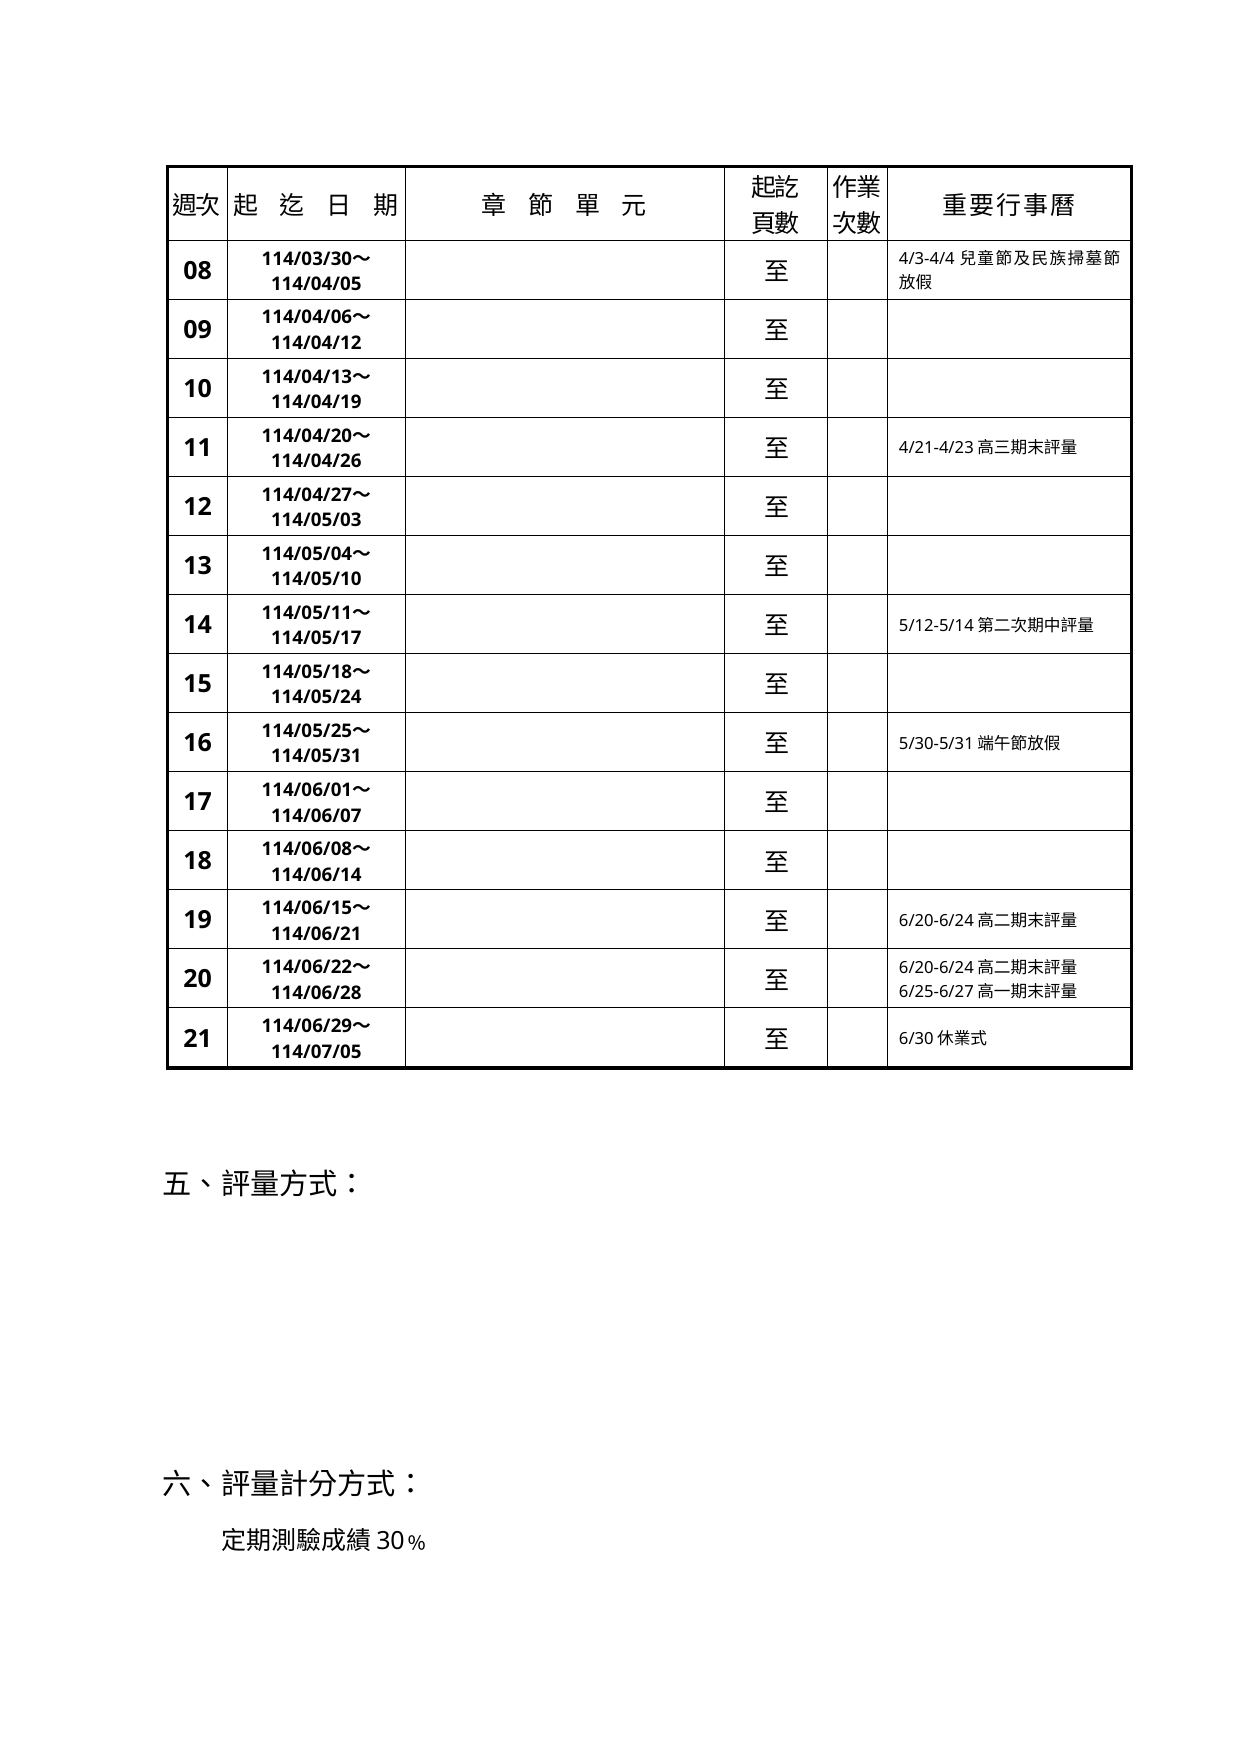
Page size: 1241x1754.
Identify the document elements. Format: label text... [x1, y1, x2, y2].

table_cell 09 [169, 300, 227, 358]
table_cell 20 [169, 949, 227, 1007]
table_cell 6/30休業式 [888, 1008, 1130, 1066]
table_cell [828, 536, 887, 594]
table_cell 至 [725, 241, 827, 298]
table_cell [406, 241, 724, 298]
table_header 作業 次數 [828, 168, 887, 239]
table_cell 114/03/30～114/04/05 [228, 241, 405, 298]
table_cell 08 [169, 241, 227, 298]
table_cell 5/30-5/31端午節放假 [888, 713, 1130, 771]
table_cell [406, 772, 724, 830]
table_cell 114/04/27～114/05/03 [228, 477, 405, 535]
table_cell 4/21-4/23高三期末評量 [888, 418, 1130, 476]
table_cell [406, 300, 724, 358]
table_cell 17 [169, 772, 227, 830]
table_cell 18 [169, 831, 227, 889]
table_header 週次 [169, 168, 227, 239]
table_cell 114/06/22～114/06/28 [228, 949, 405, 1007]
table_cell [828, 713, 887, 771]
table_cell [828, 300, 887, 358]
table_cell 至 [725, 418, 827, 476]
table_cell 6/20-6/24高二期末評量 6/25-6/27高一期末評量 [888, 949, 1130, 1007]
table_cell 至 [725, 595, 827, 653]
table_cell 14 [169, 595, 227, 653]
table_cell 6/20-6/24高二期末評量 [888, 890, 1130, 948]
table_cell [888, 300, 1130, 358]
table_cell 至 [725, 654, 827, 712]
table_cell 至 [725, 536, 827, 594]
table_cell [888, 359, 1130, 417]
table_cell 至 [725, 1008, 827, 1066]
table_cell 114/06/08～114/06/14 [228, 831, 405, 889]
text 定期測驗成績30﹪ [177, 1519, 1122, 1557]
table_cell 114/06/15～114/06/21 [228, 890, 405, 948]
table_cell [828, 890, 887, 948]
table_cell 4/3-4/4兒童節及民族掃墓節放假 [888, 241, 1130, 298]
table_cell [888, 831, 1130, 889]
table_header 起 迄 日 期 [228, 168, 405, 239]
table_cell [888, 477, 1130, 535]
table_cell 至 [725, 477, 827, 535]
table_cell [406, 536, 724, 594]
table_cell [406, 595, 724, 653]
text 六、評量計分方式： [162, 1444, 1122, 1519]
table_cell 5/12-5/14第二次期中評量 [888, 595, 1130, 653]
table_cell 21 [169, 1008, 227, 1066]
table_cell 114/05/04～114/05/10 [228, 536, 405, 594]
table_cell 114/04/13～114/04/19 [228, 359, 405, 417]
table_cell [828, 831, 887, 889]
table_cell 16 [169, 713, 227, 771]
table_cell [406, 359, 724, 417]
table_cell [406, 831, 724, 889]
table_cell 114/05/11～114/05/17 [228, 595, 405, 653]
table_header 重 要 行 事 曆 [888, 168, 1130, 239]
table_cell 至 [725, 300, 827, 358]
table_cell 至 [725, 713, 827, 771]
table_cell [406, 1008, 724, 1066]
table_header 起訖 頁數 [725, 168, 827, 239]
table_cell [406, 949, 724, 1007]
table_cell 12 [169, 477, 227, 535]
table_cell 15 [169, 654, 227, 712]
table_cell 114/04/20～114/04/26 [228, 418, 405, 476]
table_cell [888, 654, 1130, 712]
table_cell [828, 772, 887, 830]
table_cell [828, 418, 887, 476]
table_cell [828, 1008, 887, 1066]
table_cell 19 [169, 890, 227, 948]
table_cell [406, 418, 724, 476]
table_cell 13 [169, 536, 227, 594]
table_cell [888, 536, 1130, 594]
table_cell [828, 359, 887, 417]
text 五、評量方式： [162, 1144, 1122, 1219]
table_cell 114/04/06～114/04/12 [228, 300, 405, 358]
table_cell [406, 713, 724, 771]
table_cell [406, 890, 724, 948]
table_cell [828, 595, 887, 653]
table_cell 至 [725, 359, 827, 417]
table_cell [406, 477, 724, 535]
table_cell 10 [169, 359, 227, 417]
table_cell 114/06/29～114/07/05 [228, 1008, 405, 1066]
table_cell 至 [725, 949, 827, 1007]
table_cell [828, 477, 887, 535]
table_cell 114/05/25～114/05/31 [228, 713, 405, 771]
table_cell 至 [725, 772, 827, 830]
table_cell 至 [725, 890, 827, 948]
table_cell [828, 949, 887, 1007]
table_cell [828, 654, 887, 712]
table_cell 114/05/18～114/05/24 [228, 654, 405, 712]
table_cell 至 [725, 831, 827, 889]
table_cell [406, 654, 724, 712]
table_cell [888, 772, 1130, 830]
table_header 章 節 單 元 [406, 168, 724, 239]
table_cell 11 [169, 418, 227, 476]
table_cell [828, 241, 887, 298]
table_cell 114/06/01～114/06/07 [228, 772, 405, 830]
